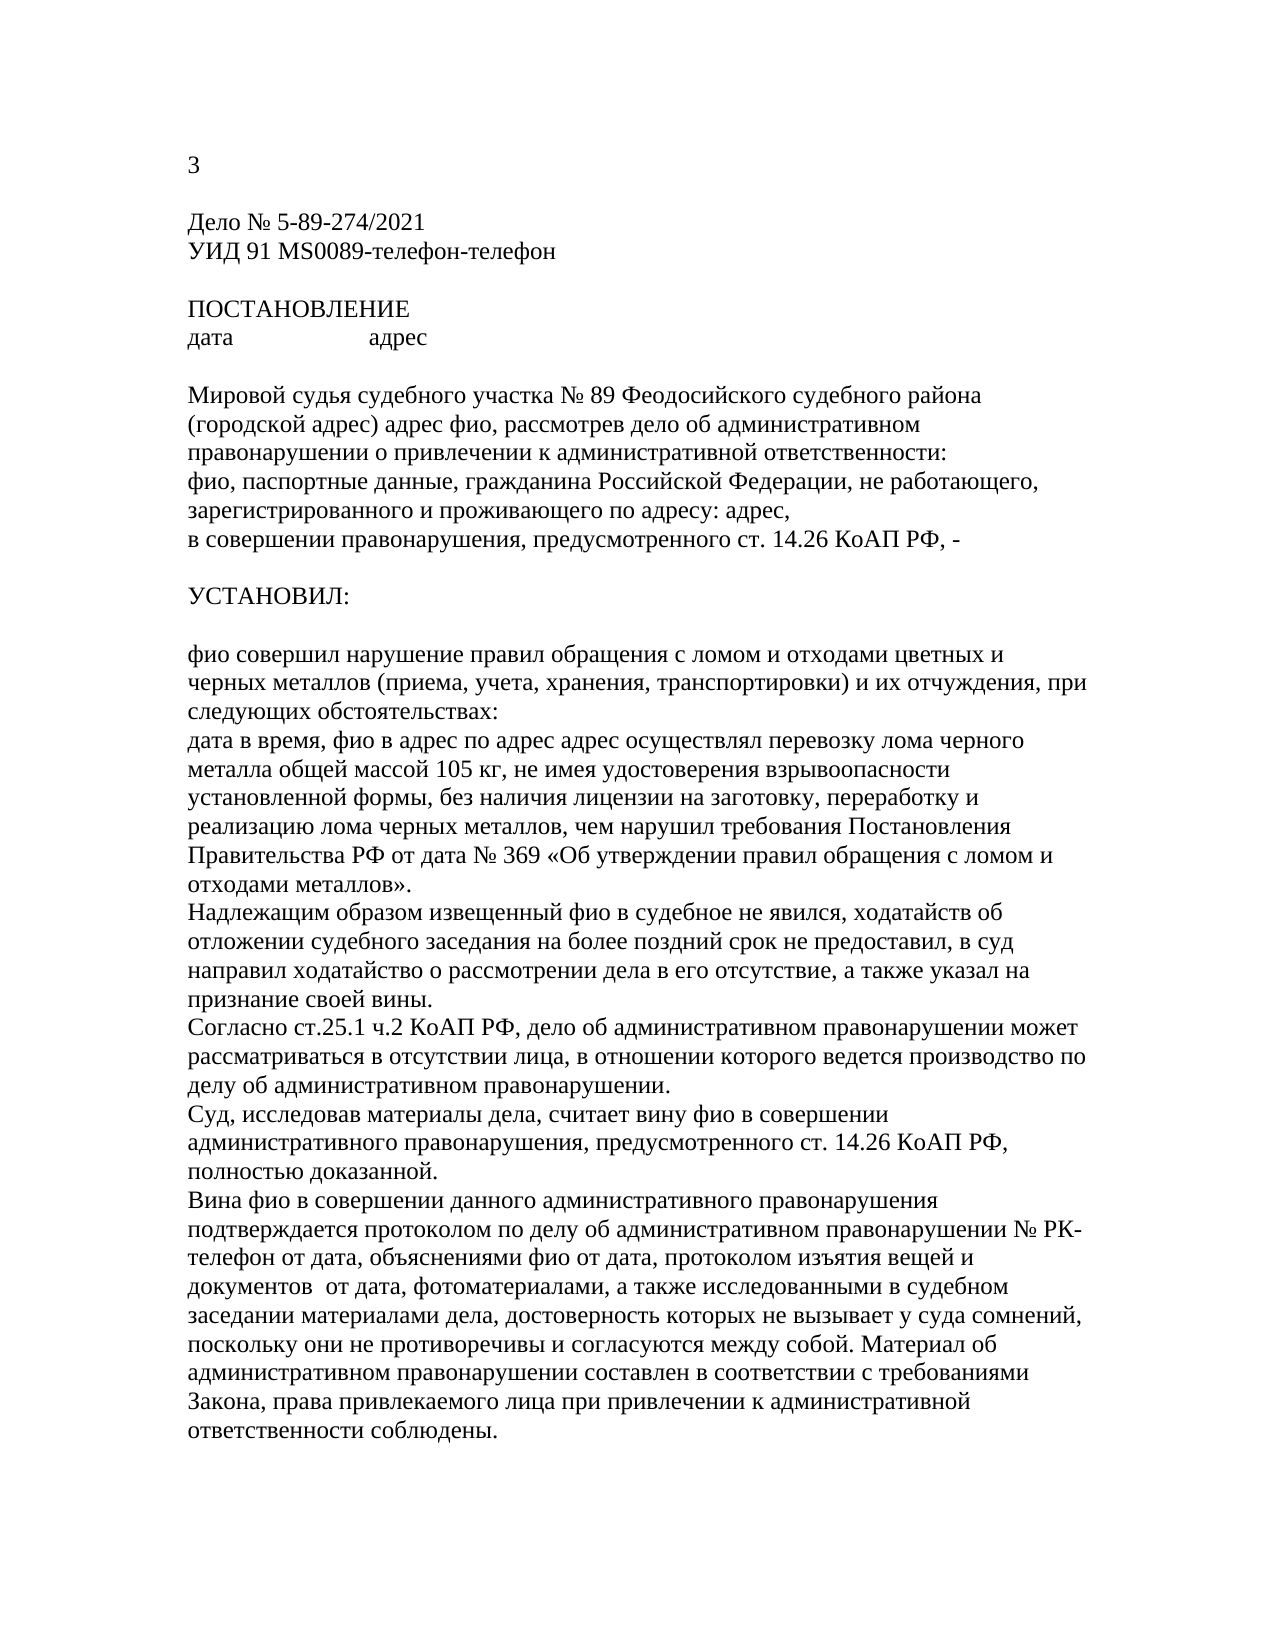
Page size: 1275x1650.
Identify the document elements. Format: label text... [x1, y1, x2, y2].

text УСТАНОВИЛ: [187, 581, 1087, 610]
text фио совершил нарушение правил обращения с ломом и отходами цветных и черных металлов (приема, учета, хранения, транспортировки) и их отчуждения, при следующих обстоятельствах: [187, 639, 1087, 725]
text дата адрес [187, 322, 1087, 351]
text Согласно ст.25.1 ч.2 КоАП РФ, дело об административном правонарушении может рассматриваться в отсутствии лица, в отношении которого ведется производство по делу об административном правонарушении. [187, 1012, 1087, 1099]
text Мировой судья судебного участка № 89 Феодосийского судебного района (городской адрес) адрес фио, рассмотрев дело об административном правонарушении о привлечении к административной ответственности: [187, 380, 1087, 466]
text ПОСТАНОВЛЕНИЕ [187, 294, 1087, 322]
text Суд, исследовав материалы дела, считает вину фио в совершении административного правонарушения, предусмотренного ст. 14.26 КоАП РФ, полностью доказанной. [187, 1099, 1087, 1185]
text в совершении правонарушения, предусмотренного ст. 14.26 КоАП РФ, - [187, 524, 1087, 552]
text фио, паспортные данные, гражданина Российской Федерации, не работающего, зарегистрированного и проживающего по адресу: адрес, [187, 466, 1087, 524]
text Надлежащим образом извещенный фио в судебное не явился, ходатайств об отложении судебного заседания на более поздний срок не предоставил, в суд направил ходатайство о рассмотрении дела в его отсутствие, а также указал на признание своей вины. [187, 897, 1087, 1012]
text УИД 91 MS0089-телефон-телефон [187, 236, 1087, 265]
text Дело № 5-89-274/2021 [187, 207, 1087, 236]
text дата в время, фио в адрес по адрес адрес осуществлял перевозку лома черного металла общей массой 105 кг, не имея удостоверения взрывоопасности установленной формы, без наличия лицензии на заготовку, переработку и реализацию лома черных металлов, чем нарушил требования Постановления Правительства РФ от дата № 369 «Об утверждении правил обращения с ломом и отходами металлов». [187, 725, 1087, 897]
text 3 [187, 150, 1087, 179]
text Вина фио в совершении данного административного правонарушения подтверждается протоколом по делу об административном правонарушении № РК-телефон от дата, объяснениями фио от дата, протоколом изъятия вещей и документов от дата, фотоматериалами, а также исследованными в судебном заседании материалами дела, достоверность которых не вызывает у суда сомнений, поскольку они не противоречивы и согласуются между собой. Материал об административном правонарушении составлен в соответствии с требованиями Закона, права привлекаемого лица при привлечении к административной ответственности соблюдены. [187, 1185, 1087, 1444]
